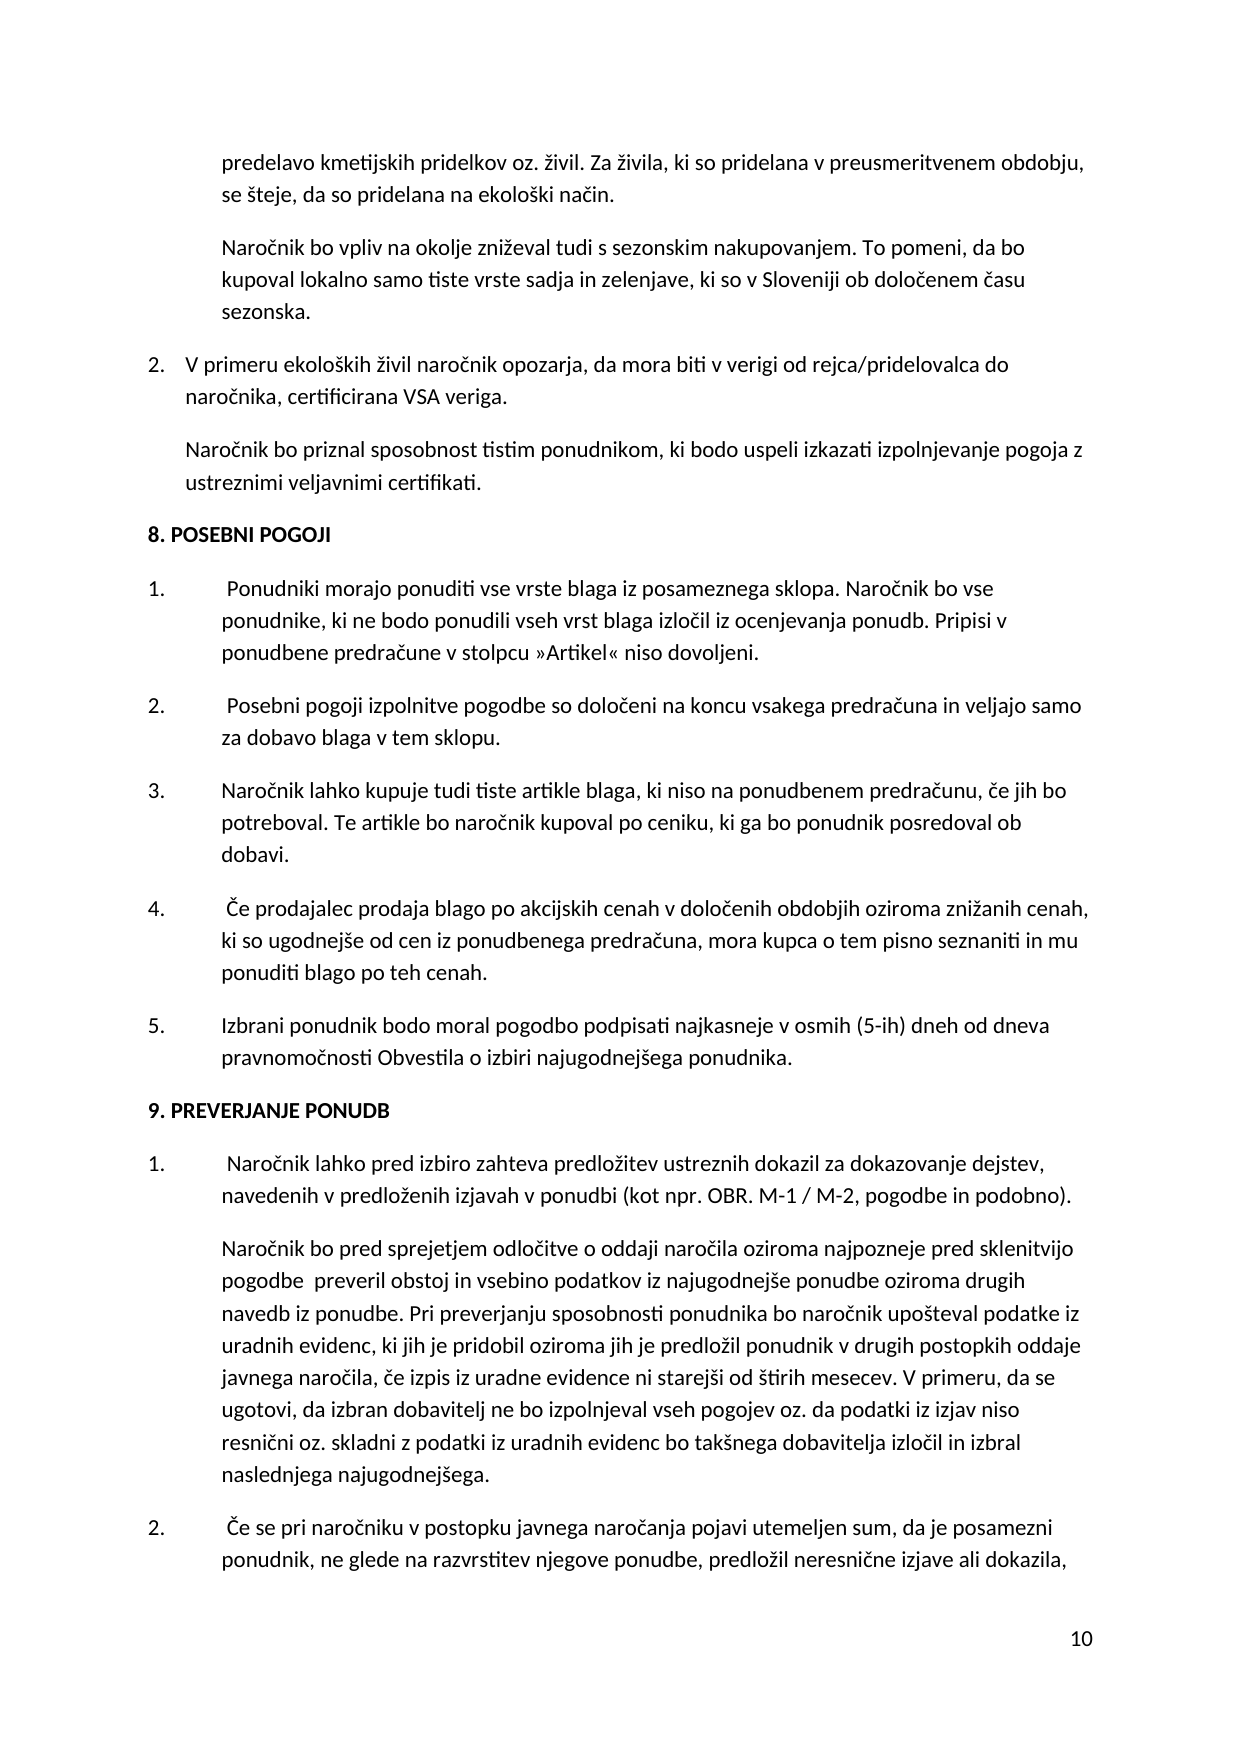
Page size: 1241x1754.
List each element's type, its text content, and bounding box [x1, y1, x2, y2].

text 3. Naročnik lahko kupuje tudi tiste artikle blaga, ki niso na ponudbenem predračunu, če jih bo potreboval. Te artikle bo naročnik kupoval po ceniku, ki ga bo ponudnik posredoval ob dobavi. [148, 776, 1093, 869]
text 9. PREVERJANJE PONUDB [148, 1096, 1093, 1124]
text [148, 148, 1093, 208]
text 8. POSEBNI POGOJI [148, 521, 1093, 549]
text 1. Naročnik lahko pred izbiro zahteva predložitev ustreznih dokazil za dokazovanje dejstev, navedenih v predloženih izjavah v ponudbi (kot npr. OBR. M-1 / M-2, pogodbe in podobno). [148, 1149, 1093, 1209]
text 1. Ponudniki morajo ponuditi vse vrste blaga iz posameznega sklopa. Naročnik bo vse ponudnike, ki ne bodo ponudili vseh vrst blaga izločil iz ocenjevanja ponudb. Pripisi v ponudbene predračune v stolpcu »Artikel« niso dovoljeni. [148, 574, 1093, 666]
text Naročnik bo vpliv na okolje zniževal tudi s sezonskim nakupovanjem. To pomeni, da bo kupoval lokalno samo tiste vrste sadja in zelenjave, ki so v Sloveniji ob določenem času sezonska. [221, 233, 1093, 325]
text Naročnik bo pred sprejetjem odločitve o oddaji naročila oziroma najpozneje pred sklenitvijo pogodbe preveril obstoj in vsebino podatkov iz najugodnejše ponudbe oziroma drugih navedb iz ponudbe. Pri preverjanju sposobnosti ponudnika bo naročnik upošteval podatke iz uradnih evidenc, ki jih je pridobil oziroma jih je predložil ponudnik v drugih postopkih oddaje javnega naročila, če izpis iz uradne evidence ni starejši od štirih mesecev. V primeru, da se ugotovi, da izbran dobavitelj ne bo izpolnjeval vseh pogojev oz. da podatki iz izjav niso resnični oz. skladni z podatki iz uradnih evidenc bo takšnega dobavitelja izločil in izbral naslednjega najugodnejšega. [221, 1234, 1093, 1488]
text 2. Posebni pogoji izpolnitve pogodbe so določeni na koncu vsakega predračuna in veljajo samo za dobavo blaga v tem sklopu. [148, 691, 1093, 751]
text Naročnik bo priznal sposobnost tistim ponudnikom, ki bodo uspeli izkazati izpolnjevanje pogoja z ustreznimi veljavnimi certifikati. [185, 435, 1093, 496]
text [148, 1513, 1093, 1573]
text 2. V primeru ekoloških živil naročnik opozarja, da mora biti v verigi od rejca/pridelovalca do naročnika, certificirana VSA veriga. [148, 350, 1093, 410]
text 5. Izbrani ponudnik bodo moral pogodbo podpisati najkasneje v osmih (5-ih) dneh od dneva pravnomočnosti Obvestila o izbiri najugodnejšega ponudnika. [148, 1011, 1093, 1071]
text 4. Če prodajalec prodaja blago po akcijskih cenah v določenih obdobjih oziroma znižanih cenah, ki so ugodnejše od cen iz ponudbenega predračuna, mora kupca o tem pisno seznaniti in mu ponuditi blago po teh cenah. [148, 894, 1093, 986]
